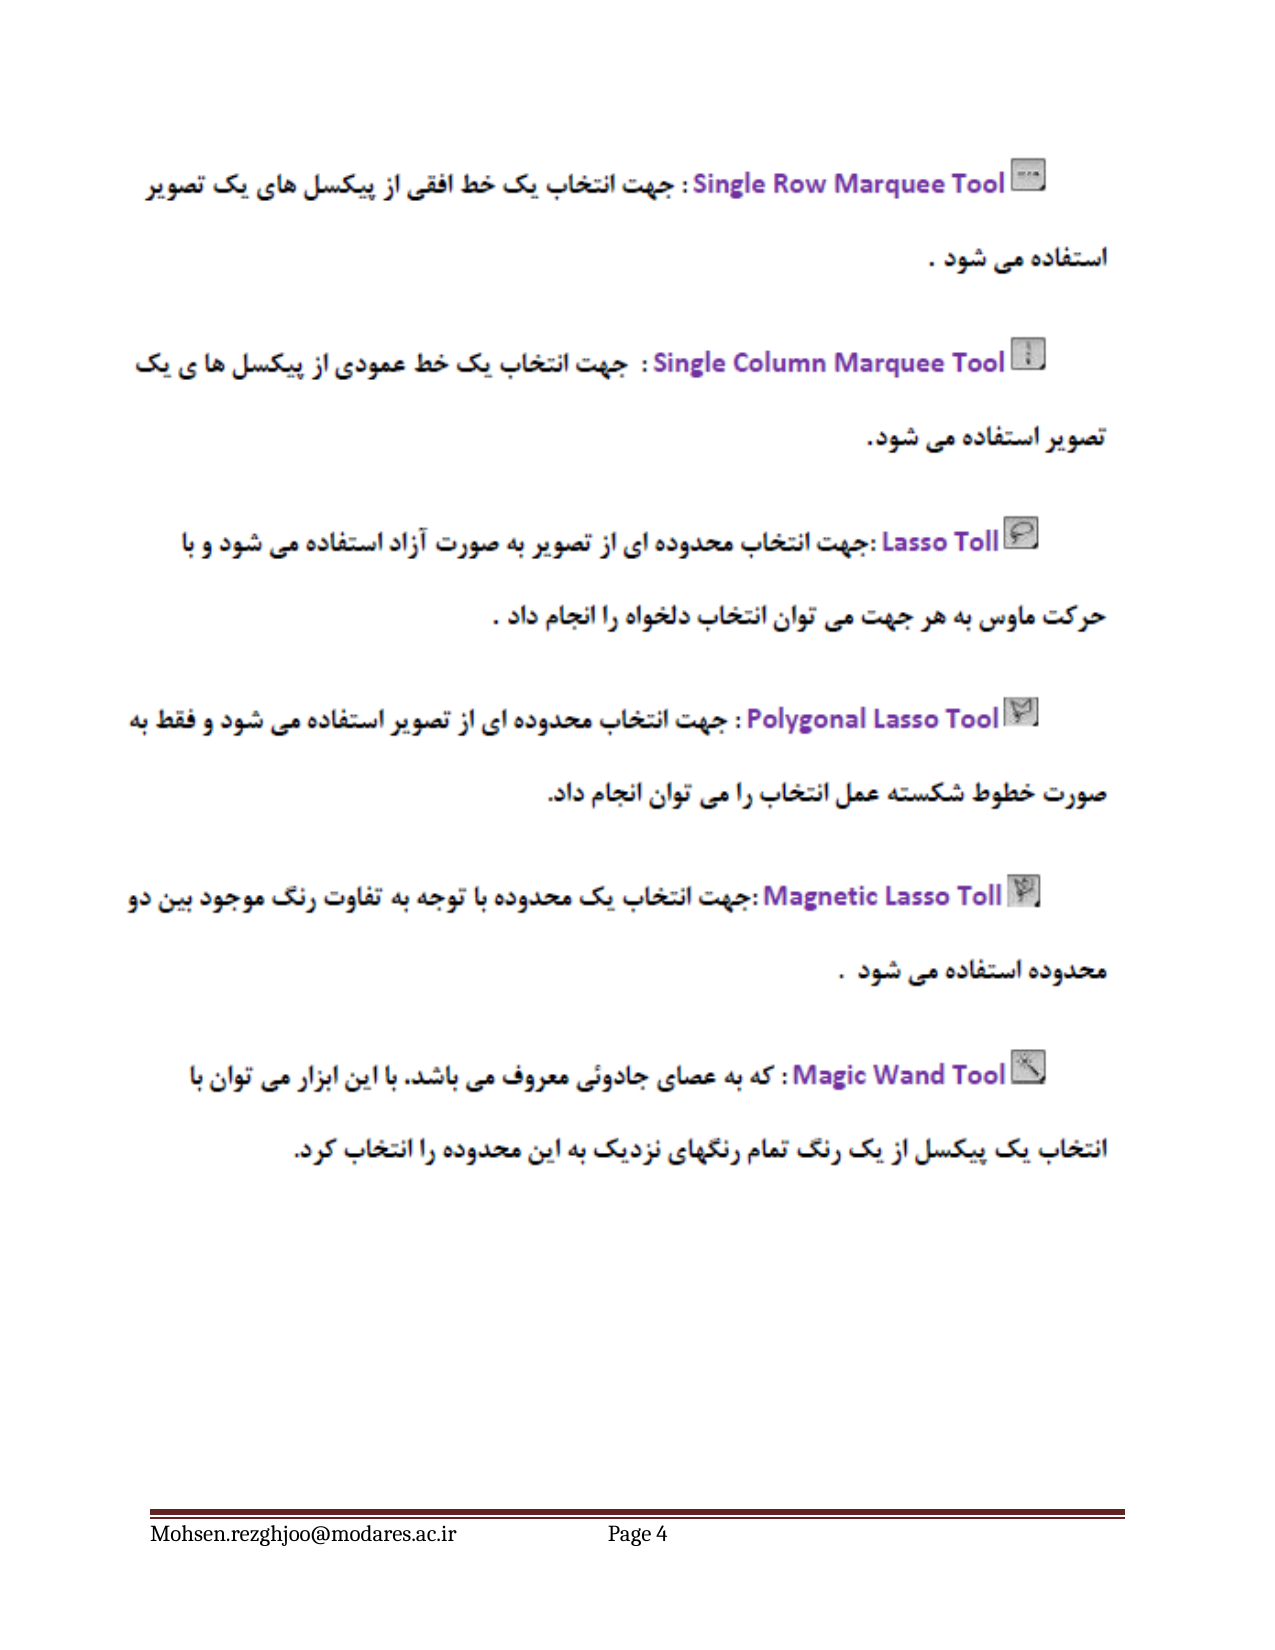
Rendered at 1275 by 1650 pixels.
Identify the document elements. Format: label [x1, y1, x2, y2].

picture [122, 150, 1125, 1177]
